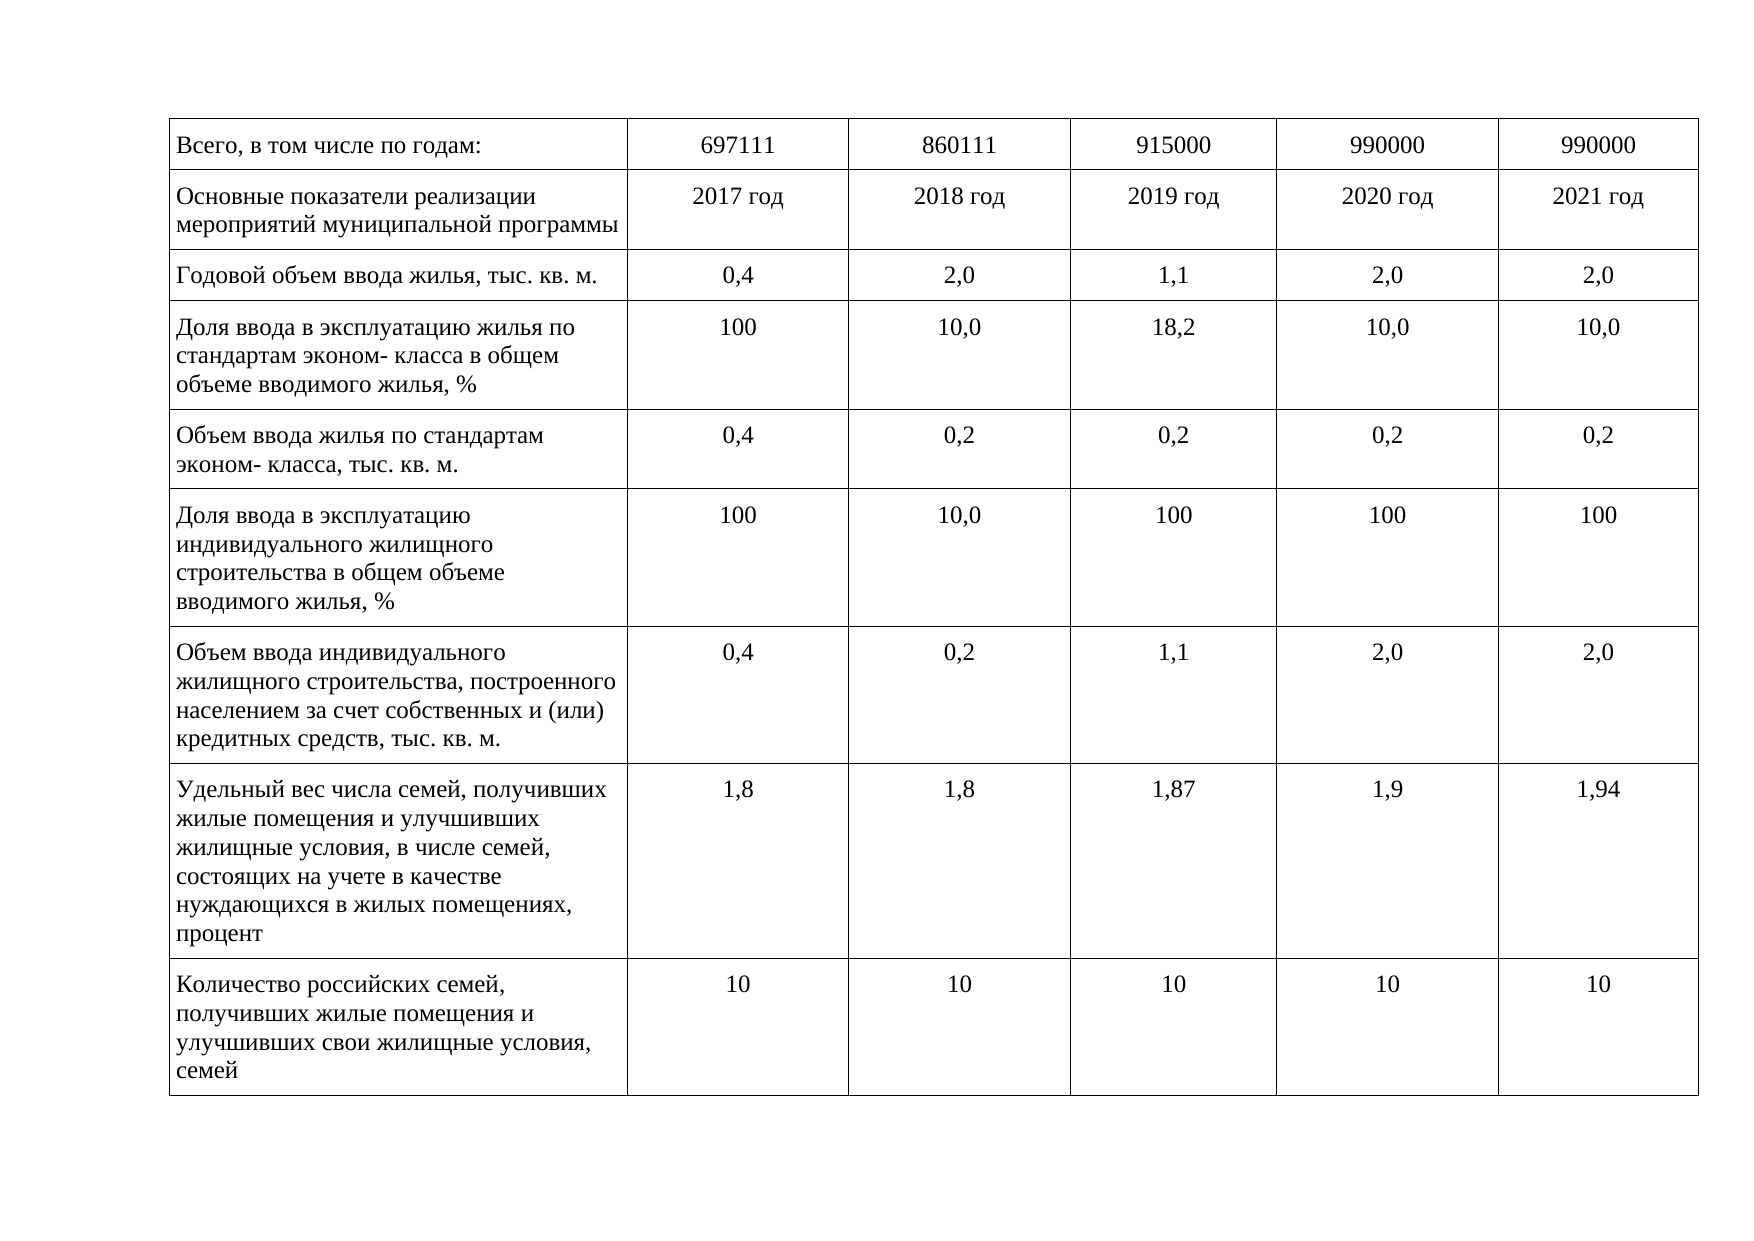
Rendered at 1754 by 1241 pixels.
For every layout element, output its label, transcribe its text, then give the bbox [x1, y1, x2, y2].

table_cell 10 [1277, 959, 1498, 1095]
table_cell Всего, в том числе по годам: [170, 119, 627, 169]
table_cell 0,2 [1499, 410, 1698, 488]
table_cell Основные показатели реализации мероприятий муниципальной программы [170, 170, 627, 249]
table_cell 1,1 [1071, 250, 1276, 300]
table_cell Доля ввода в эксплуатацию жилья по стандартам эконом- класса в общем объеме вводимого жилья, % [170, 301, 627, 408]
table_cell 2017 год [628, 170, 848, 249]
table_cell Доля ввода в эксплуатацию индивидуального жилищного строительства в общем объеме вводимого жилья, % [170, 489, 627, 626]
table_cell 10,0 [849, 489, 1070, 626]
table_cell 1,87 [1071, 764, 1276, 958]
table_cell 10 [628, 959, 848, 1095]
table_cell 0,4 [628, 410, 848, 488]
table_cell 10,0 [849, 301, 1070, 408]
table_cell Количество российских семей, получивших жилые помещения и улучшивших свои жилищные условия, семей [170, 959, 627, 1095]
table_cell 10,0 [1277, 301, 1498, 408]
table_cell 0,2 [849, 627, 1070, 763]
table_cell 100 [1277, 489, 1498, 626]
table_cell 915000 [1071, 119, 1276, 169]
table_cell 860111 [849, 119, 1070, 169]
table_cell 1,94 [1499, 764, 1698, 958]
table_cell 100 [1499, 489, 1698, 626]
table_cell 990000 [1499, 119, 1698, 169]
table_cell 10 [849, 959, 1070, 1095]
table_cell 0,4 [628, 627, 848, 763]
table_cell 10 [1499, 959, 1698, 1095]
table_cell 100 [1071, 489, 1276, 626]
table_cell 2,0 [1499, 250, 1698, 300]
table_cell 100 [628, 489, 848, 626]
table_cell 0,2 [849, 410, 1070, 488]
table_cell Удельный вес числа семей, получивших жилые помещения и улучшивших жилищные условия, в числе семей, состоящих на учете в качестве нуждающихся в жилых помещениях, процент [170, 764, 627, 958]
table_cell 1,8 [849, 764, 1070, 958]
table_cell 100 [628, 301, 848, 408]
table_cell 1,1 [1071, 627, 1276, 763]
table_cell 2021 год [1499, 170, 1698, 249]
table_cell 1,8 [628, 764, 848, 958]
table_cell 697111 [628, 119, 848, 169]
table_cell Годовой объем ввода жилья, тыс. кв. м. [170, 250, 627, 300]
table_cell 10,0 [1499, 301, 1698, 408]
table_cell 2,0 [849, 250, 1070, 300]
table_cell 2018 год [849, 170, 1070, 249]
table_cell 10 [1071, 959, 1276, 1095]
table_cell 0,2 [1071, 410, 1276, 488]
table_cell Объем ввода жилья по стандартам эконом- класса, тыс. кв. м. [170, 410, 627, 488]
table_cell 2,0 [1277, 627, 1498, 763]
table_cell 1,9 [1277, 764, 1498, 958]
table_cell 2,0 [1499, 627, 1698, 763]
table_cell 990000 [1277, 119, 1498, 169]
table_cell 2019 год [1071, 170, 1276, 249]
table_cell 0,4 [628, 250, 848, 300]
table_cell 18,2 [1071, 301, 1276, 408]
table_cell Объем ввода индивидуального жилищного строительства, построенного населением за счет собственных и (или) кредитных средств, тыс. кв. м. [170, 627, 627, 763]
table_cell 2,0 [1277, 250, 1498, 300]
table_cell 2020 год [1277, 170, 1498, 249]
table_cell 0,2 [1277, 410, 1498, 488]
